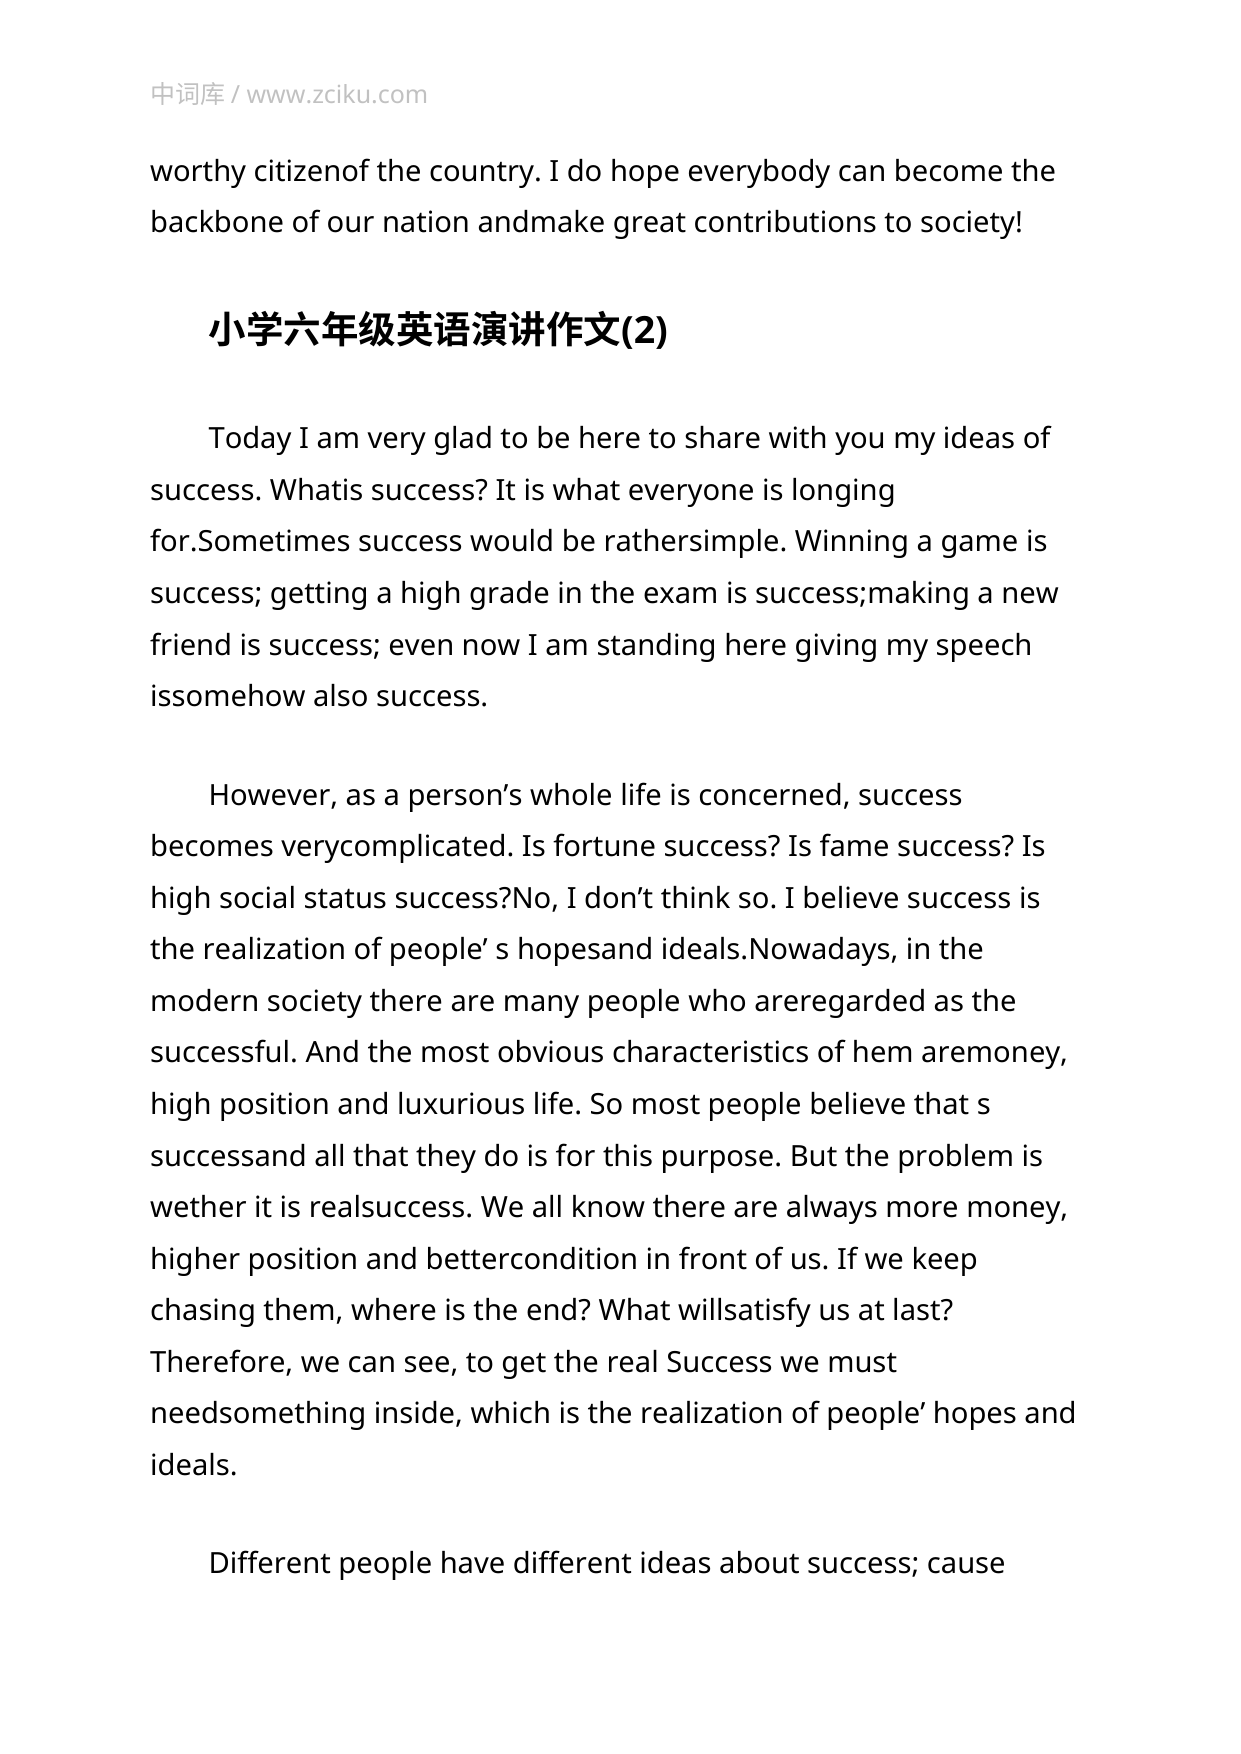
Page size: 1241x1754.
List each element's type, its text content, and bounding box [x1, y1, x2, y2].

text However, as a person’s whole life is concerned, success becomes verycomplicated. Is fortune success? Is fame success? Is high social status success?No, I don’t think so. I believe success is the realization of people’ s hopesand ideals.Nowadays, in the modern society there are many people who areregarded as the successful. And the most obvious characteristics of hem aremoney, high position and luxurious life. So most people believe that s successand all that they do is for this purpose. But the problem is wether it is realsuccess. We all know there are always more money, higher position and bettercondition in front of us. If we keep chasing them, where is the end? What willsatisfy us at last? Therefore, we can see, to get the real Success we must needsomething inside, which is the realization of people’ hopes and ideals. [150, 774, 1090, 1484]
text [150, 150, 1090, 241]
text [150, 1543, 1090, 1582]
text 小学六年级英语演讲作文(2) [150, 300, 1090, 354]
text Today I am very glad to be here to share with you my ideas of success. Whatis success? It is what everyone is longing for.Sometimes success would be rathersimple. Winning a game is success; getting a high grade in the exam is success;making a new friend is success; even now I am standing here giving my speech issomehow also success. [150, 418, 1090, 715]
